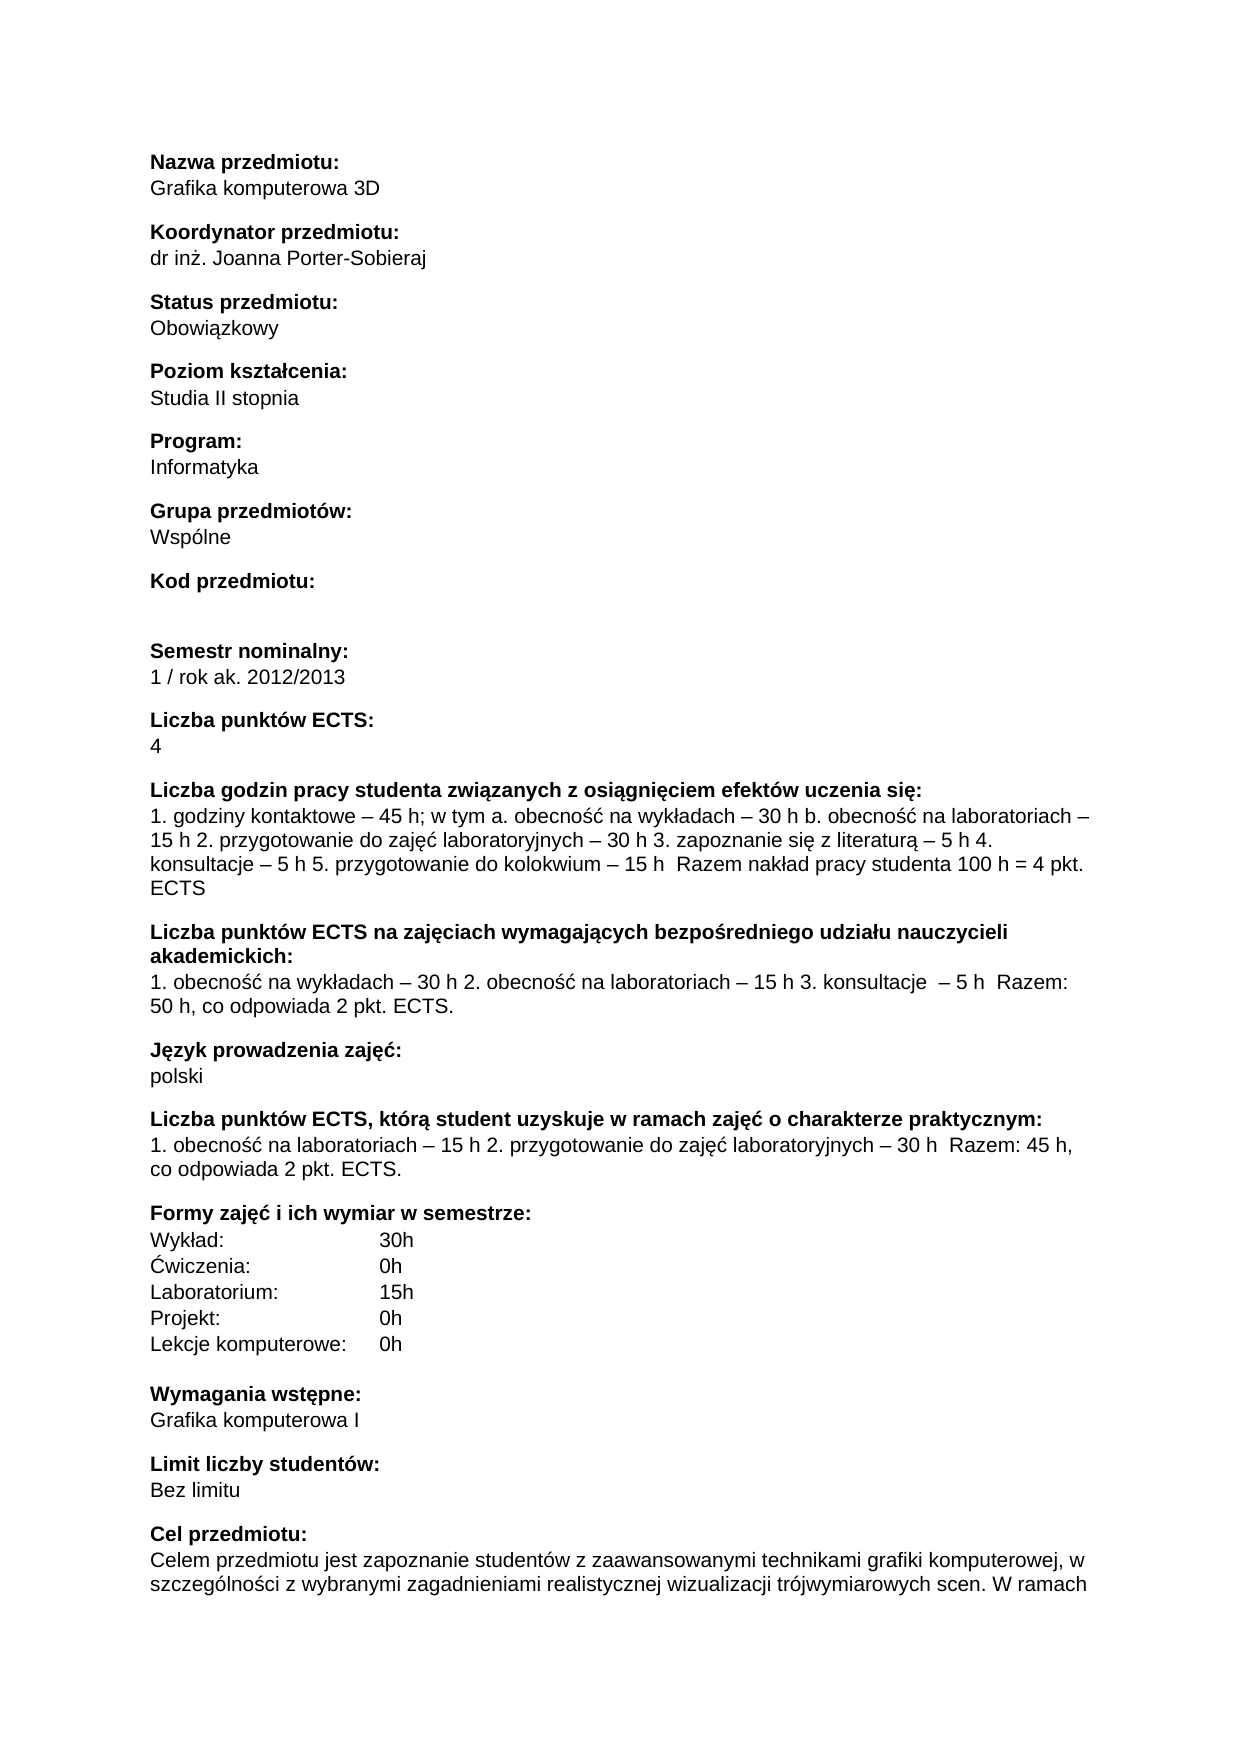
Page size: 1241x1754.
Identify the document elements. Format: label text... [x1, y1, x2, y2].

table_cell 0h [369, 1330, 597, 1356]
text Cel przedmiotu: [150, 1521, 1090, 1545]
table_cell Ćwiczenia: [140, 1254, 367, 1278]
text Limit liczby studentów: [150, 1452, 1090, 1476]
text Formy zajęć i ich wymiar w semestrze: [150, 1201, 1090, 1225]
text Grafika komputerowa I [150, 1408, 1090, 1432]
text Status przedmiotu: [150, 289, 1090, 313]
text 4 [150, 734, 1090, 758]
table_cell 15h [369, 1278, 597, 1304]
text 1 / rok ak. 2012/2013 [150, 664, 1090, 688]
text Liczba punktów ECTS, którą student uzyskuje w ramach zajęć o charakterze praktycznym: [150, 1107, 1090, 1131]
text Obowiązkowy [150, 316, 1090, 339]
text Liczba punktów ECTS na zajęciach wymagających bezpośredniego udziału nauczycieli akademickich: [150, 920, 1090, 968]
table_cell Laboratorium: [140, 1280, 367, 1304]
text Koordynator przedmiotu: [150, 220, 1090, 244]
text Studia II stopnia [150, 385, 1090, 409]
text Wspólne [150, 525, 1090, 549]
text Bez limitu [150, 1478, 1090, 1502]
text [150, 1547, 1090, 1595]
text Kod przedmiotu: [150, 569, 1090, 593]
text Nazwa przedmiotu: [150, 150, 1090, 174]
text Liczba godzin pracy studenta związanych z osiągnięciem efektów uczenia się: [150, 778, 1090, 802]
table_cell 0h [369, 1304, 597, 1330]
table_header Wykład: [140, 1228, 367, 1252]
table_cell Lekcje komputerowe: [140, 1332, 367, 1356]
text Program: [150, 429, 1090, 453]
text Grafika komputerowa 3D [150, 176, 1090, 200]
table_cell Projekt: [140, 1306, 367, 1330]
text Liczba punktów ECTS: [150, 708, 1090, 732]
text Informatyka [150, 455, 1090, 479]
text dr inż. Joanna Porter-Sobieraj [150, 246, 1090, 270]
text Język prowadzenia zajęć: [150, 1037, 1090, 1061]
text Semestr nominalny: [150, 638, 1090, 662]
text polski [150, 1063, 1090, 1087]
table_cell 0h [369, 1252, 597, 1278]
table_header 30h [369, 1228, 597, 1252]
text 1. godziny kontaktowe – 45 h; w tym a. obecność na wykładach – 30 h b. obecność na laboratoriach – 15 h 2. przygotowanie do zajęć laboratoryjnych – 30 h 3. zapoznanie się z literaturą – 5 h 4. konsultacje – 5 h 5. przygotowanie do kolokwium – 15 h Razem nakład pracy studenta 100 h = 4 pkt. ECTS [150, 804, 1090, 900]
text 1. obecność na wykładach – 30 h 2. obecność na laboratoriach – 15 h 3. konsultacje – 5 h Razem: 50 h, co odpowiada 2 pkt. ECTS. [150, 970, 1090, 1018]
text Grupa przedmiotów: [150, 499, 1090, 523]
text Wymagania wstępne: [150, 1382, 1090, 1406]
text Poziom kształcenia: [150, 359, 1090, 383]
text 1. obecność na laboratoriach – 15 h 2. przygotowanie do zajęć laboratoryjnych – 30 h Razem: 45 h, co odpowiada 2 pkt. ECTS. [150, 1133, 1090, 1181]
